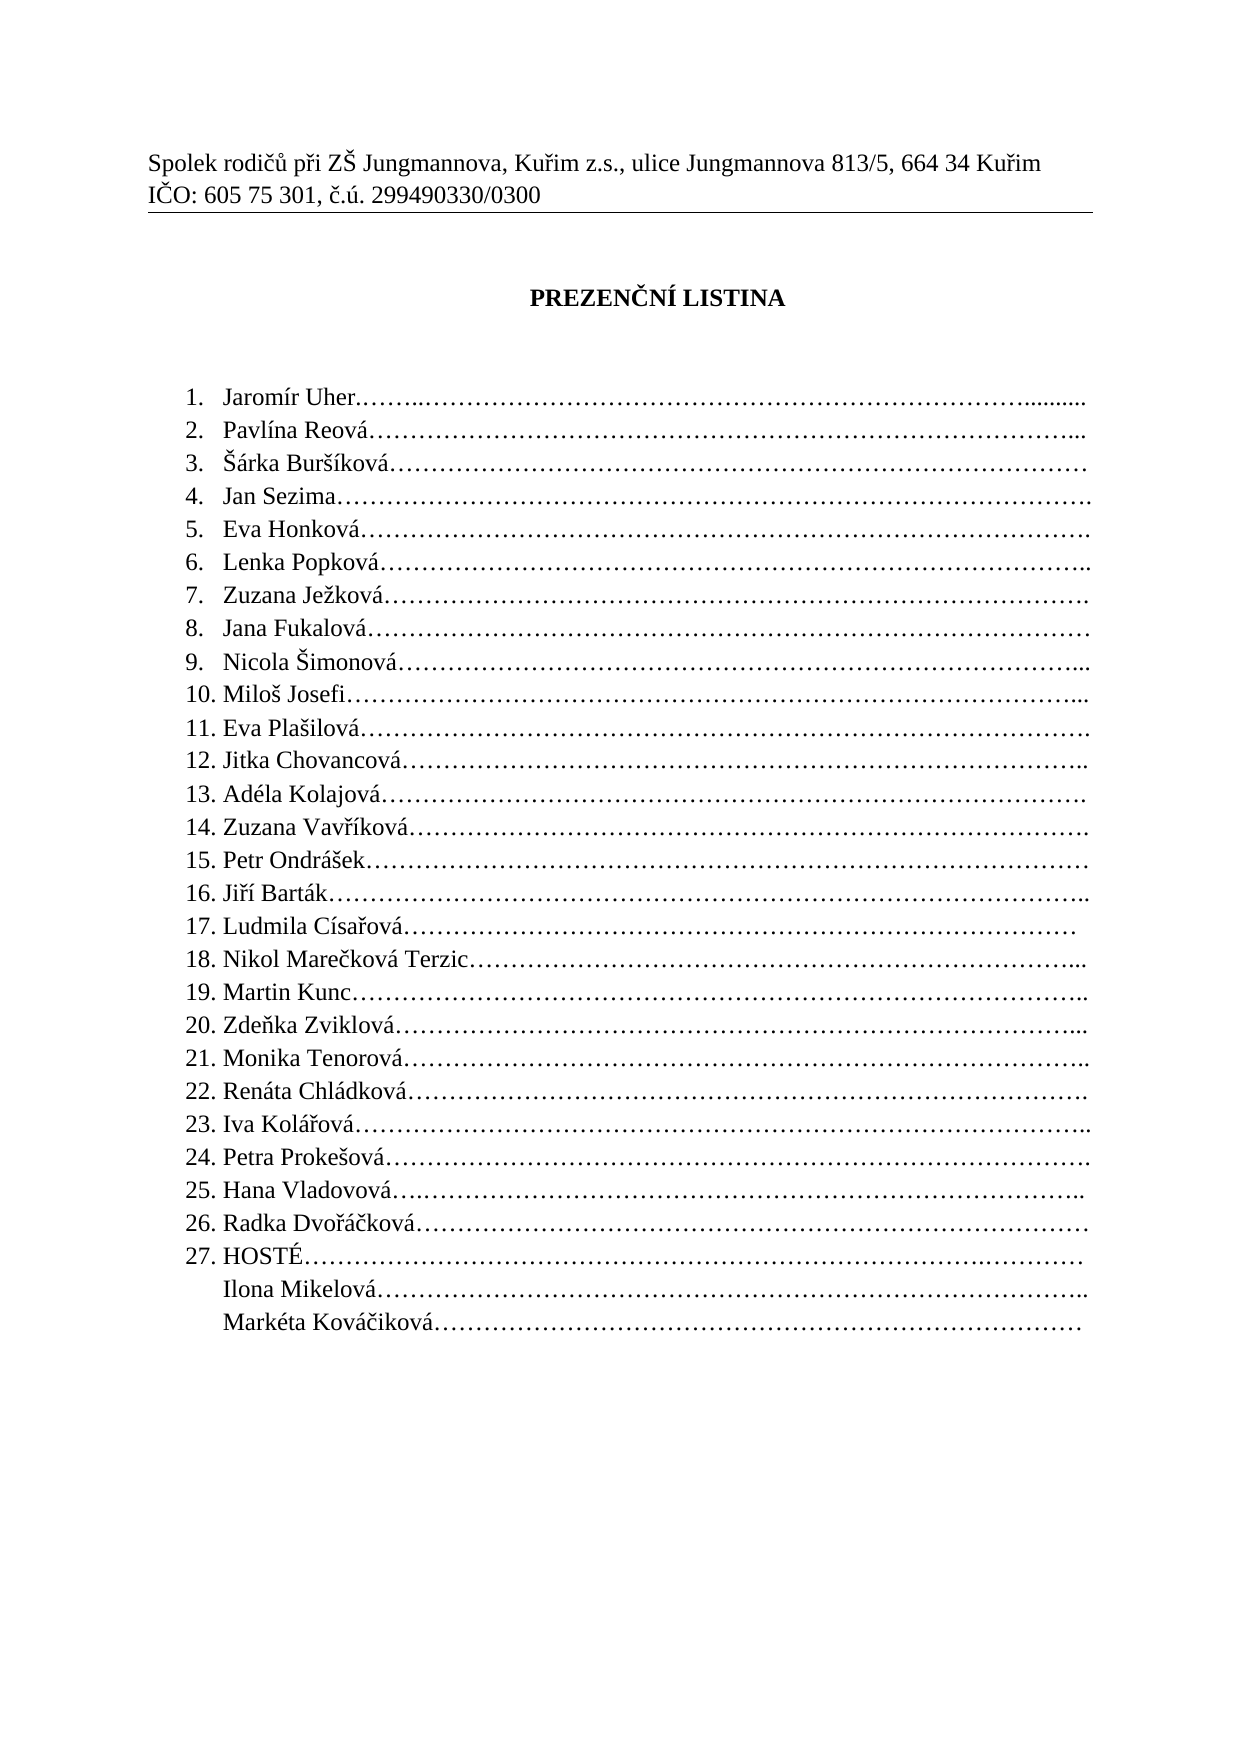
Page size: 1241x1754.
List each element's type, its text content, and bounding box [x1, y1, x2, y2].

list Markéta Kováčiková…………………………………………………………………… [223, 1307, 1093, 1336]
list Iva Kolářová…………………………………………………………………………….. [185, 1109, 1093, 1138]
list Zuzana Ježková…………………………………………………………………………. [185, 581, 1093, 609]
list Jan Sezima………………………………………………………………………………. [185, 481, 1093, 510]
text IČO: 605 75 301, č.ú. 299490330/0300 [148, 181, 1093, 212]
list Martin Kunc…………………………………………………………………………….. [185, 977, 1093, 1006]
list Jana Fukalová…………………………………………………………………………… [185, 613, 1093, 642]
list Radka Dvořáčková……………………………………………………………………… [185, 1208, 1093, 1237]
list Zuzana Vavříková………………………………………………………………………. [185, 812, 1093, 840]
list Šárka Buršíková………………………………………………………………………… [185, 448, 1093, 477]
list Jiří Barták……………………………………………………………………………….. [185, 878, 1093, 906]
list Lenka Popková………………………………………………………………………….. [185, 547, 1093, 576]
list Adéla Kolajová…………………………………………………………………………. [185, 779, 1093, 807]
list Renáta Chládková………………………………………………………………………. [185, 1076, 1093, 1104]
text Spolek rodičů při ZŠ Jungmannova, Kuřim z.s., ulice Jungmannova 813/5, 664 34 Kuřim [148, 148, 1093, 176]
list HOSTÉ……………………………………………………………………….…………Ilona Mikelová………………………………………………………………………….. [185, 1241, 1093, 1303]
list Eva Plašilová……………………………………………………………………………. [185, 713, 1093, 741]
list PREZENČNÍ LISTINA [223, 283, 1093, 312]
list Zdeňka Zviklová………………………………………………………………………... [185, 1010, 1093, 1038]
list Jaromír Uher.……..……………………………………………………………….......... [185, 382, 1093, 411]
list Nicola Šimonová………………………………………………………………………... [185, 647, 1093, 675]
list Hana Vladovová….…………………………………………………………………….. [185, 1175, 1093, 1204]
list Nikol Marečková Terzic………………………………………………………………... [185, 944, 1093, 972]
list Petr Ondrášek…………………………………………………………………………… [185, 845, 1093, 873]
list Miloš Josefi……………………………………………………………………………... [185, 679, 1093, 708]
list Eva Honková……………………………………………………………………………. [185, 514, 1093, 543]
list Petra Prokešová…………………………………………………………………………. [185, 1142, 1093, 1171]
list Monika Tenorová……………………………………………………………………….. [185, 1043, 1093, 1072]
list Pavlína Reová…………………………………………………………………………... [185, 415, 1093, 444]
list Jitka Chovancová……………………………………………………………………….. [185, 746, 1093, 774]
list Ludmila Císařová……………………………………………………………………… [185, 911, 1093, 939]
